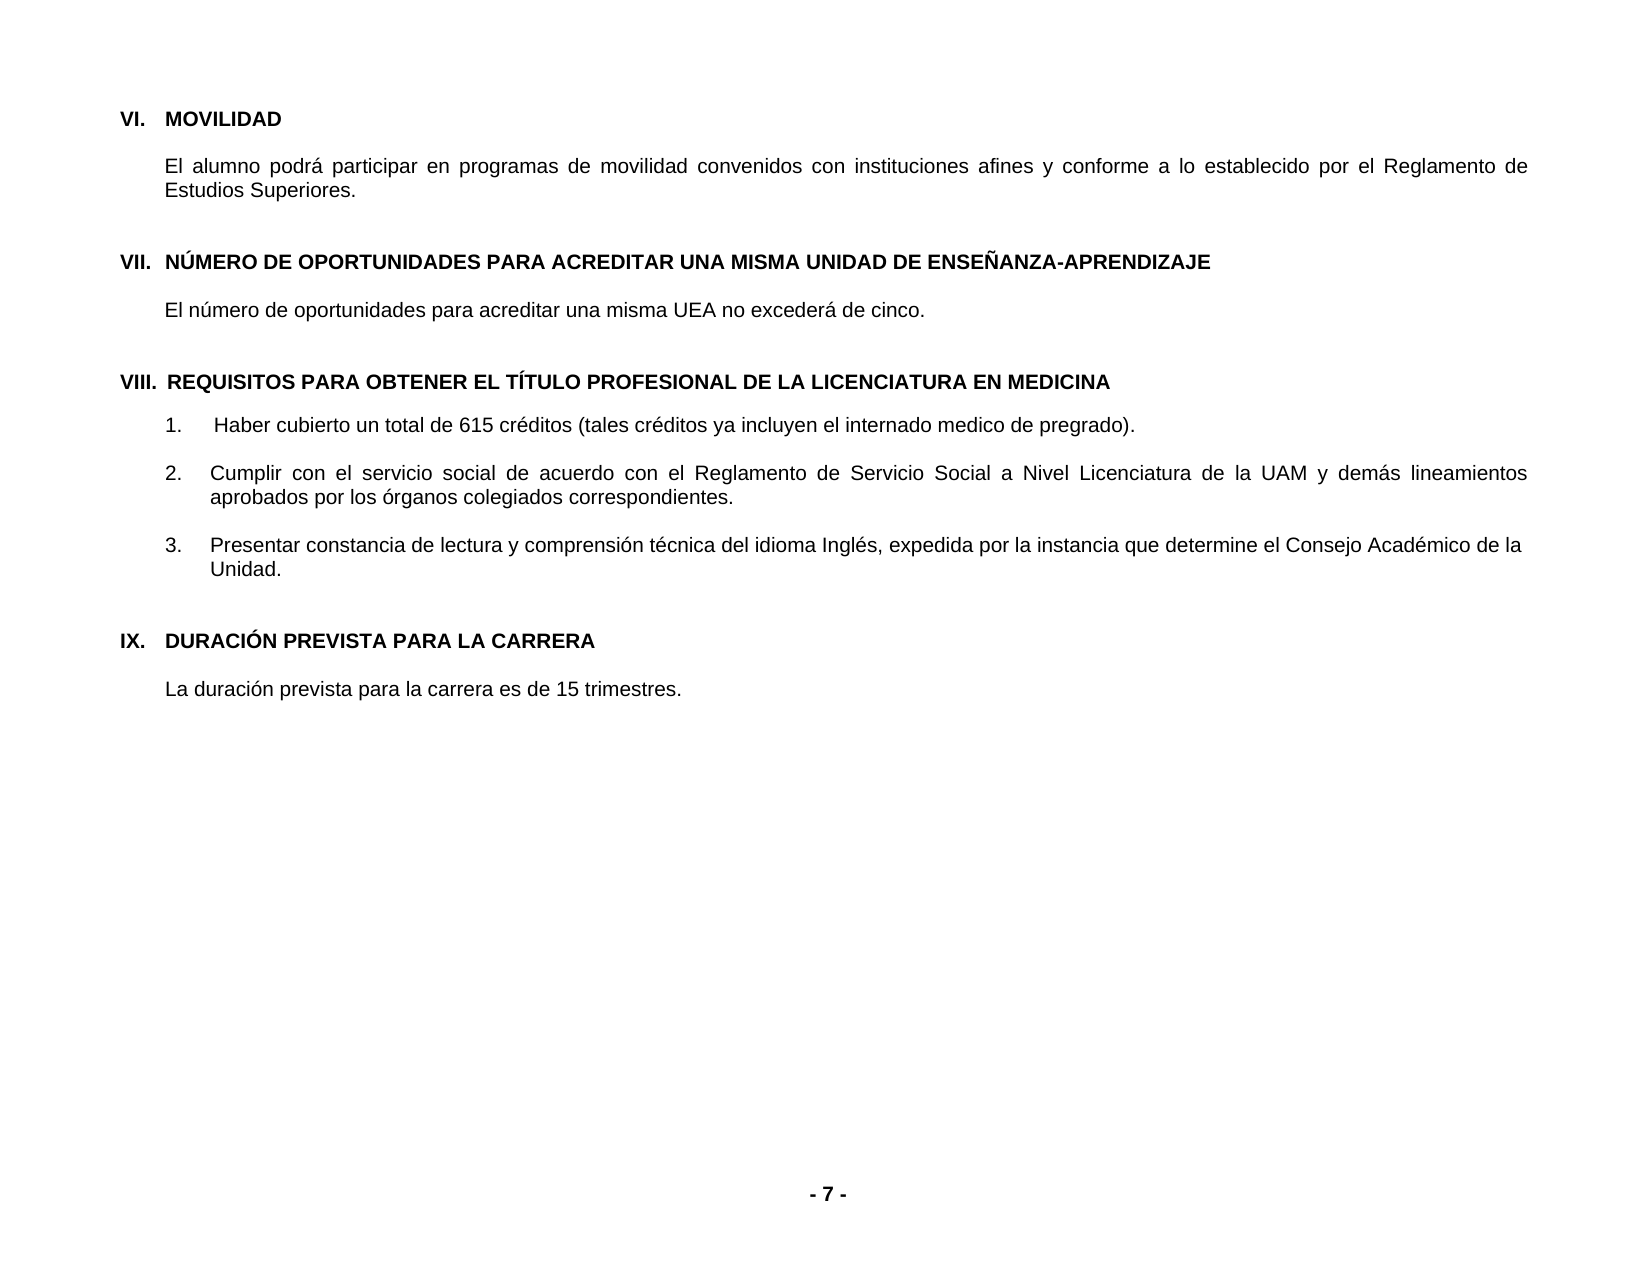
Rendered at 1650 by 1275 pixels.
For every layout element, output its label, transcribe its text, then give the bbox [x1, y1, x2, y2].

text VII. NÚMERO DE OPORTUNIDADES PARA ACREDITAR UNA MISMA UNIDAD DE ENSEÑANZA-APRENDIZAJE [120, 250, 1530, 274]
text 3. Presentar constancia de lectura y comprensión técnica del idioma Inglés, expedida por la instancia que determine el Consejo Académico de la Unidad. [165, 533, 1530, 581]
text VI. MOVILIDAD [120, 106, 1530, 130]
text La duración prevista para la carrera es de 15 trimestres. [165, 677, 1530, 701]
text IX. DURACIÓN PREVISTA PARA LA CARRERA [120, 629, 1530, 653]
text VIII. REQUISITOS PARA OBTENER EL TÍTULO PROFESIONAL DE LA LICENCIATURA EN MEDICINA [120, 370, 1530, 394]
text 1. Haber cubierto un total de 615 créditos (tales créditos ya incluyen el internado medico de pregrado). [165, 413, 1530, 437]
text El alumno podrá participar en programas de movilidad convenidos con instituciones afines y conforme a lo establecido por el Reglamento de Estudios Superiores. [164, 154, 1530, 202]
text El número de oportunidades para acreditar una misma UEA no excederá de cinco. [164, 298, 1530, 322]
list Cumplir con el servicio social de acuerdo con el Reglamento de Servicio Social a Nivel Licenciatura de la UAM y demás lineamientos aprobados por los órganos colegiados correspondientes. [165, 461, 1530, 509]
